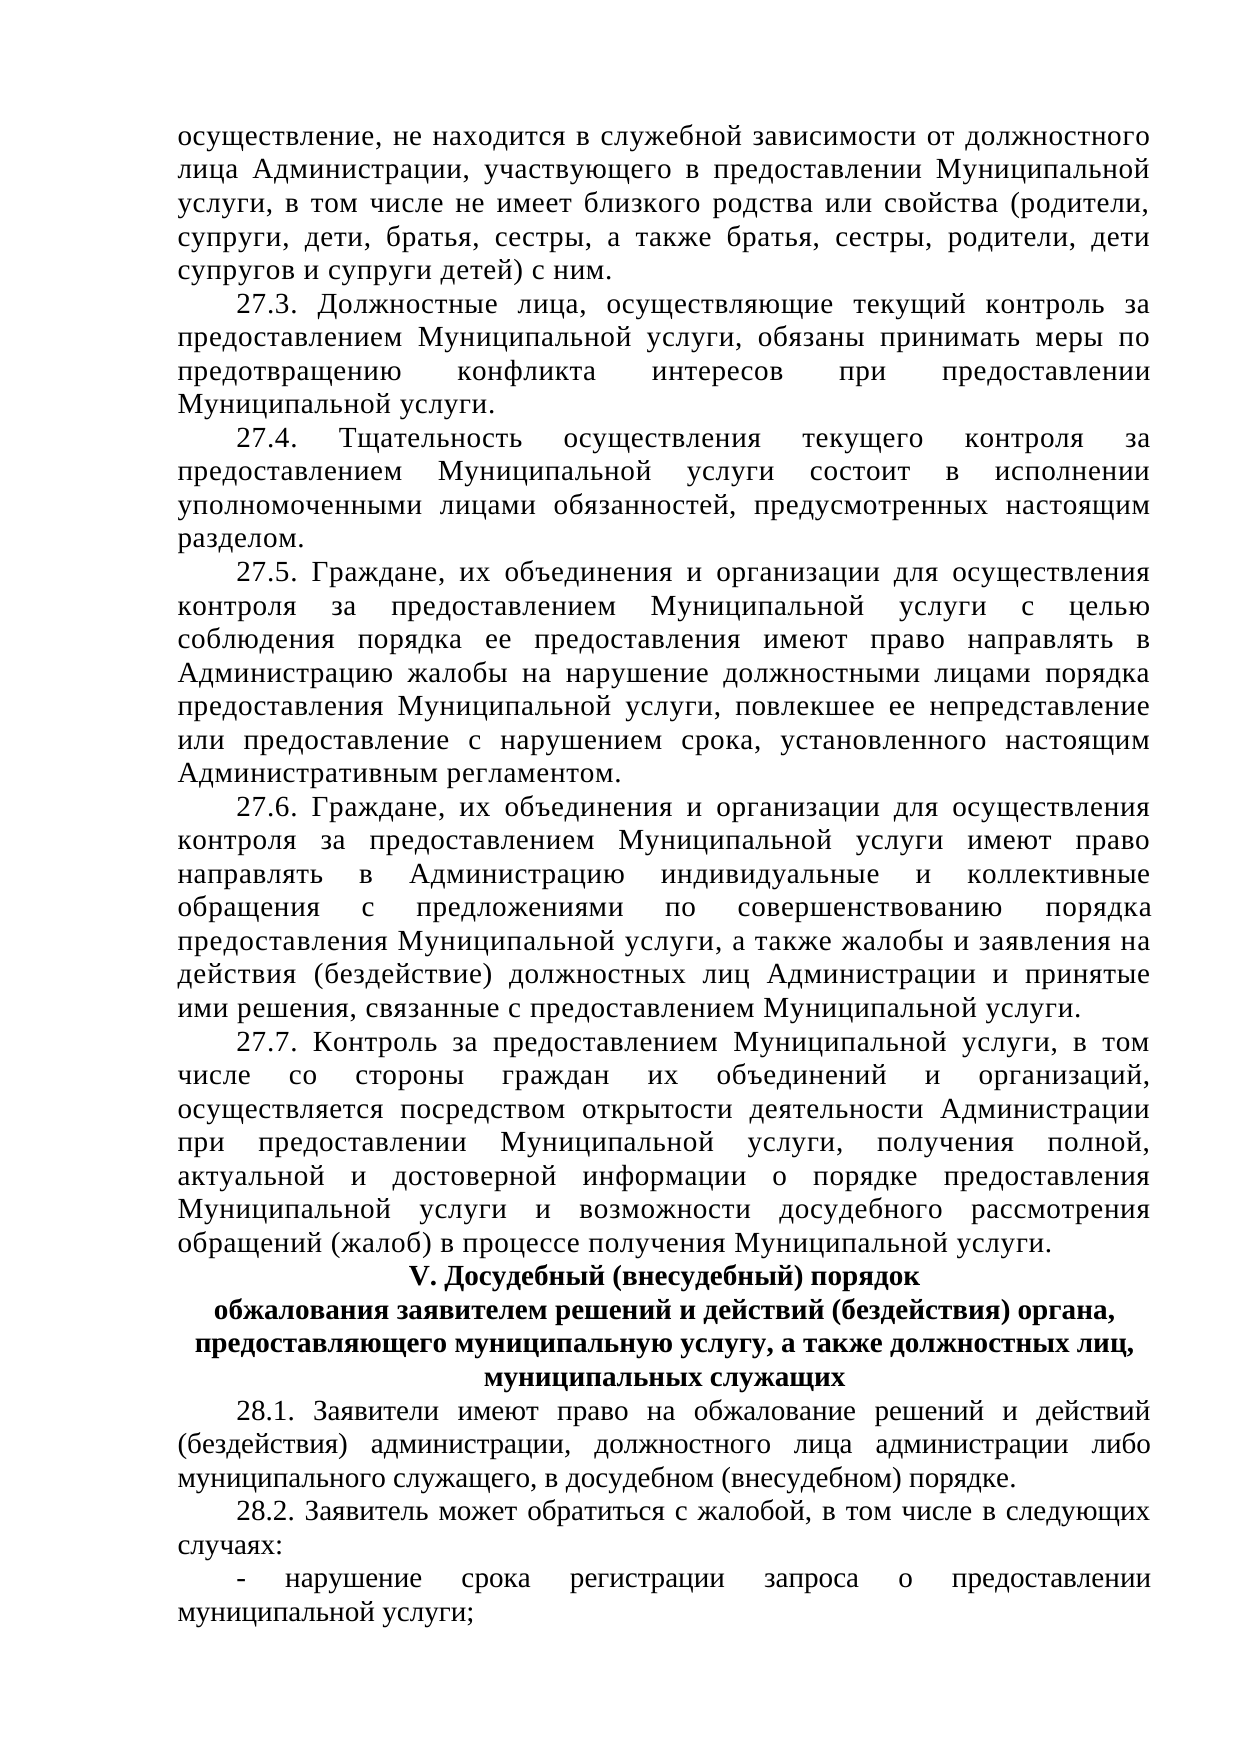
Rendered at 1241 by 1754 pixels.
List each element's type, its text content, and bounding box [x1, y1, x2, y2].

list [177, 118, 1152, 286]
text - нарушение срока регистрации запроса о предоставлении муниципальной услуги; [177, 1560, 1152, 1627]
list 27.5. Граждане, их объединения и организации для осуществления контроля за предоставлением Муниципальной услуги с целью соблюдения порядка ее предоставления имеют право направлять в Администрацию жалобы на нарушение должностными лицами порядка предоставления Муниципальной услуги, повлекшее ее непредставление или предоставление с нарушением срока, установленного настоящим Административным регламентом. [177, 554, 1152, 789]
text V. Досудебный (внесудебный) порядок [177, 1258, 1152, 1292]
text обжалования заявителем решений и действий (бездействия) органа, предоставляющего муниципальную услугу, а также должностных лиц, муниципальных служащих [177, 1292, 1152, 1393]
list 27.6. Граждане, их объединения и организации для осуществления контроля за предоставлением Муниципальной услуги имеют право направлять в Администрацию индивидуальные и коллективные обращения с предложениями по совершенствованию порядка предоставления Муниципальной услуги, а также жалобы и заявления на действия (бездействие) должностных лиц Администрации и принятые ими решения, связанные с предоставлением Муниципальной услуги. [177, 789, 1152, 1024]
list 27.3. Должностные лица, осуществляющие текущий контроль за предоставлением Муниципальной услуги, обязаны принимать меры по предотвращению конфликта интересов при предоставлении Муниципальной услуги. [177, 286, 1152, 420]
list 27.4. Тщательность осуществления текущего контроля за предоставлением Муниципальной услуги состоит в исполнении уполномоченными лицами обязанностей, предусмотренных настоящим разделом. [177, 420, 1152, 554]
list 27.7. Контроль за предоставлением Муниципальной услуги, в том числе со стороны граждан их объединений и организаций, осуществляется посредством открытости деятельности Администрации при предоставлении Муниципальной услуги, получения полной, актуальной и достоверной информации о порядке предоставления Муниципальной услуги и возможности досудебного рассмотрения обращений (жалоб) в процессе получения Муниципальной услуги. [177, 1024, 1152, 1258]
text 28.1. Заявители имеют право на обжалование решений и действий (бездействия) администрации, должностного лица администрации либо муниципального служащего, в досудебном (внесудебном) порядке. [177, 1393, 1152, 1493]
text 28.2. Заявитель может обратиться с жалобой, в том числе в следующих случаях: [177, 1493, 1152, 1560]
